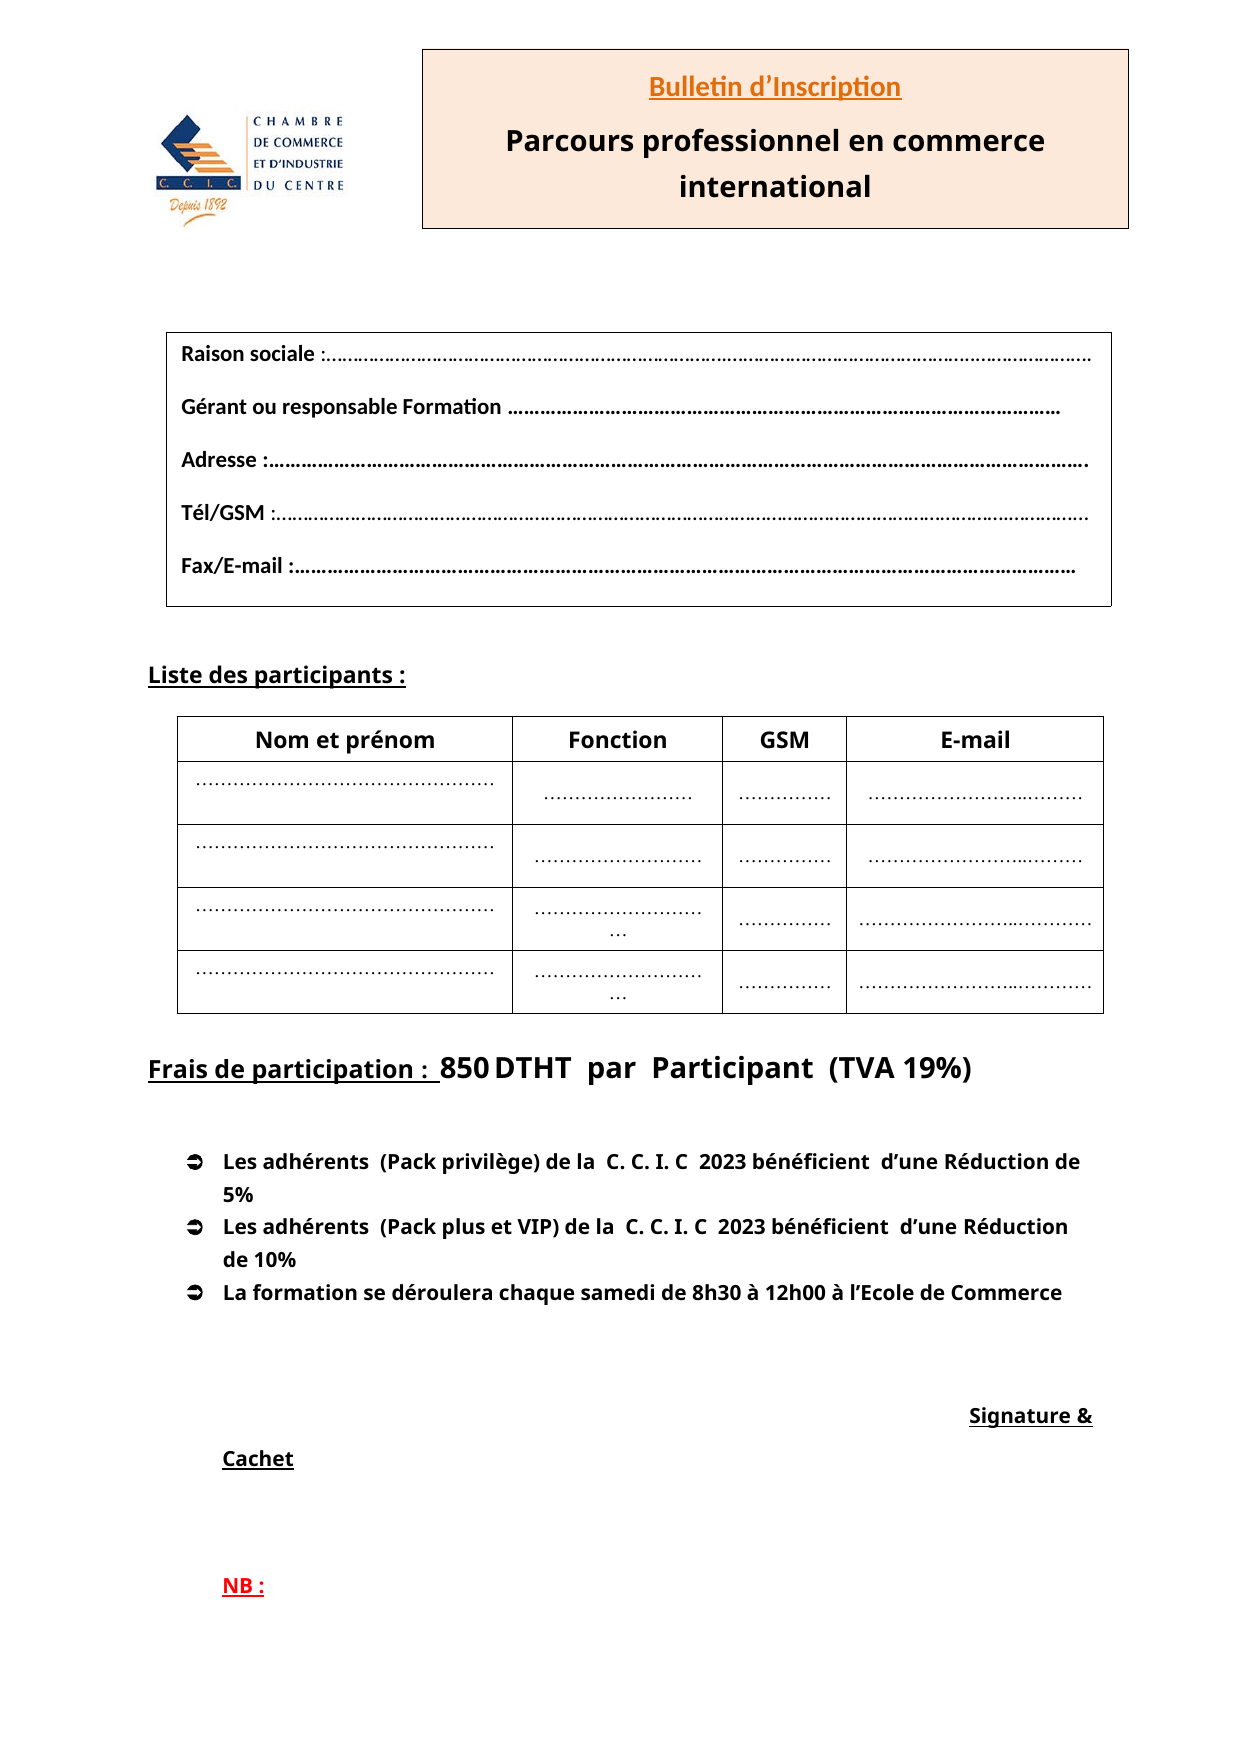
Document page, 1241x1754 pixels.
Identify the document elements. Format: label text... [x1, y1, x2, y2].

list Les adhérents (Pack plus et VIP) de la C. C. I. C 2023 bénéficient d’une Réduction de 10% [185, 1212, 1093, 1273]
table_cell …………… [723, 888, 846, 950]
table_cell ………………………………………… [178, 888, 512, 950]
text Liste des participants : [148, 659, 1093, 691]
table_cell ……………………..……… [847, 825, 1103, 887]
text NB : [222, 1571, 1093, 1599]
text Frais de participation : 850 DTHT par Participant (TVA 19%) [148, 1048, 1093, 1087]
table_header GSM [723, 717, 846, 761]
table_cell …………… [723, 951, 846, 1013]
table_cell …………… [723, 762, 846, 824]
table_header Fonction [513, 717, 722, 761]
table_cell ………………………………………… [178, 951, 512, 1013]
table_cell ……………………..………… [847, 951, 1103, 1013]
table_cell ………………………………………… [178, 825, 512, 887]
table_cell ………………………………………… [178, 762, 512, 824]
list Les adhérents (Pack privilège) de la C. C. I. C 2023 bénéficient d’une Réduction de 5% [185, 1147, 1093, 1208]
table_cell ………………………… [513, 888, 722, 950]
table_cell ……………………… [513, 825, 722, 887]
list La formation se déroulera chaque samedi de 8h30 à 12h00 à l’Ecole de Commerce [185, 1278, 1093, 1306]
text Signature & Cachet [222, 1401, 1093, 1472]
table_cell …………… [723, 825, 846, 887]
table_cell ………………………… [513, 951, 722, 1013]
table_cell ……………………..………… [847, 888, 1103, 950]
table_cell ……………………..……… [847, 762, 1103, 824]
table_cell …………………… [513, 762, 722, 824]
table_header Nom et prénom [178, 717, 512, 761]
picture [147, 88, 359, 237]
table_header E-mail [847, 717, 1103, 761]
